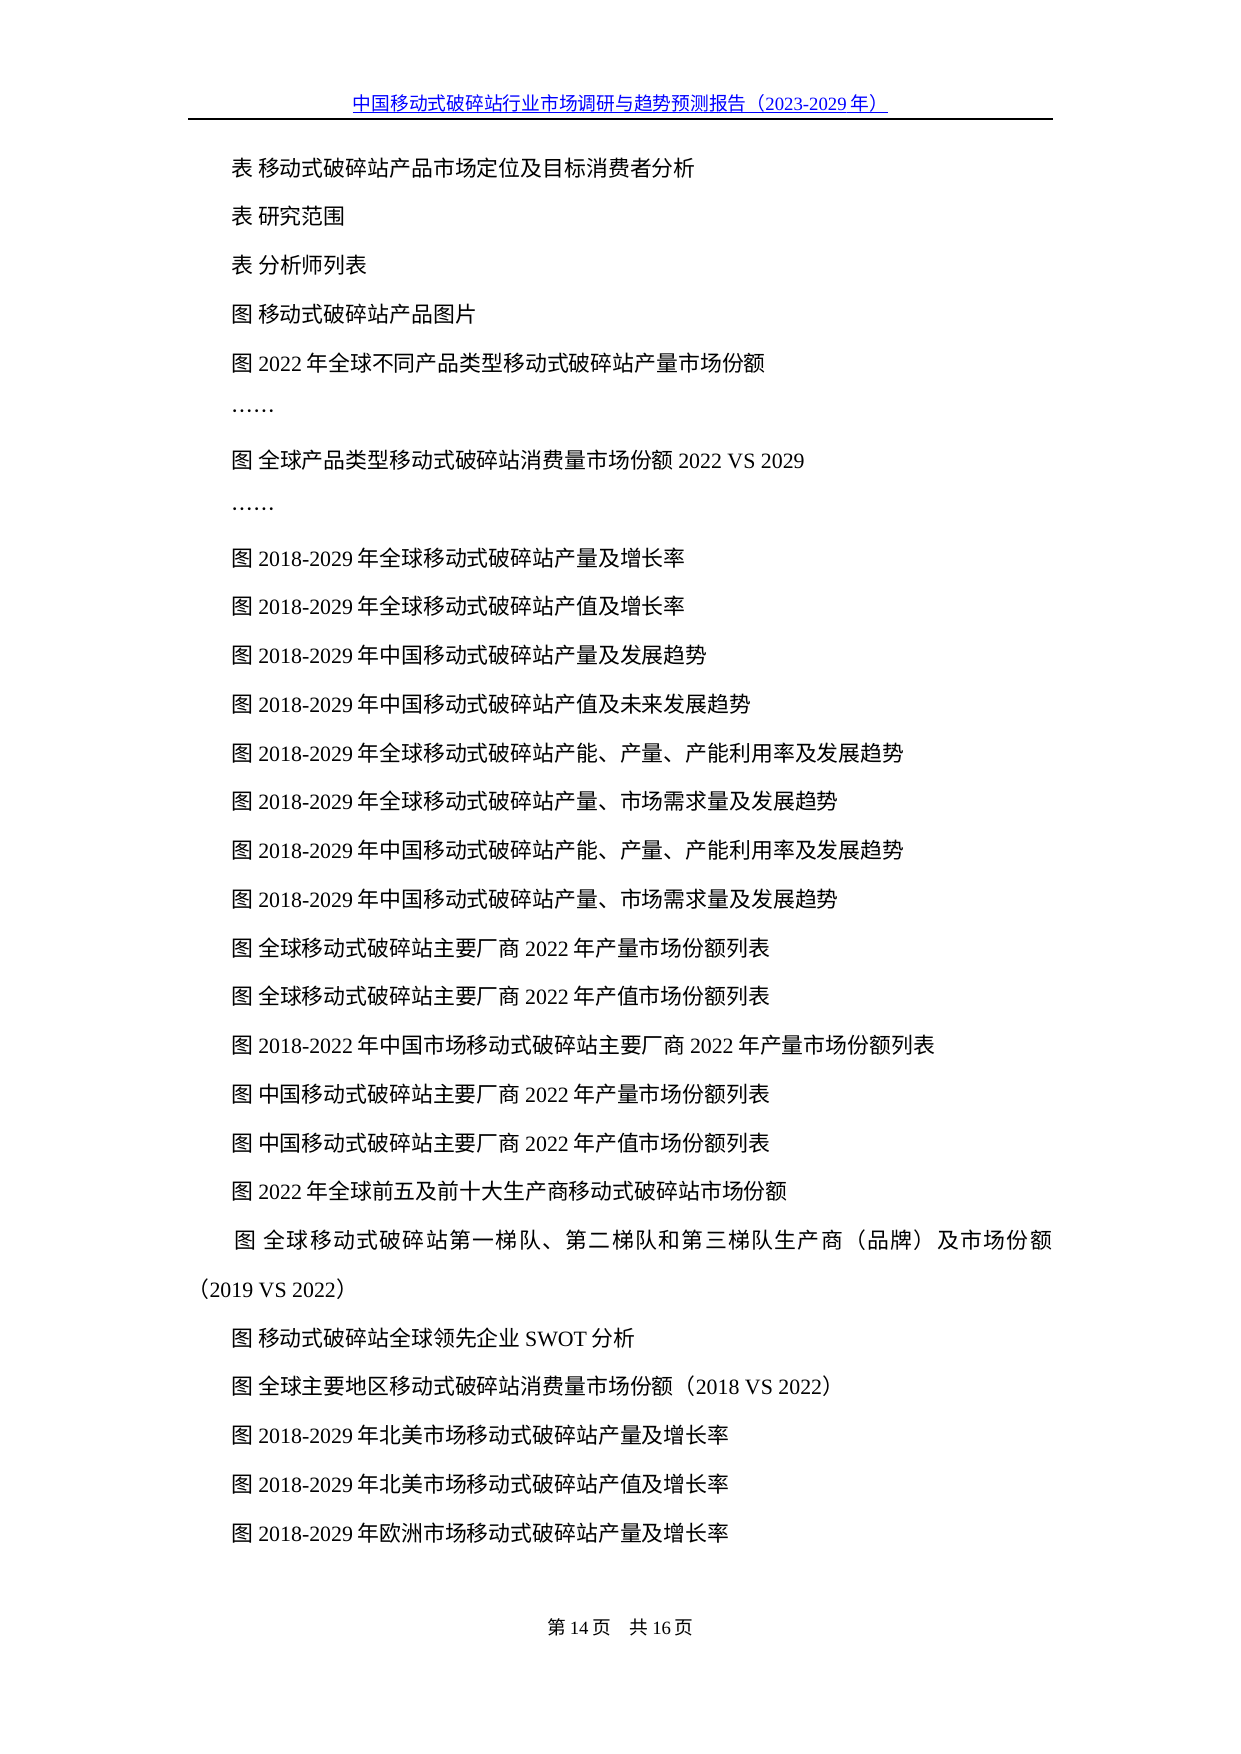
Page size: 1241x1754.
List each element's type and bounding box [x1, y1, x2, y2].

text [187, 150, 1053, 1548]
